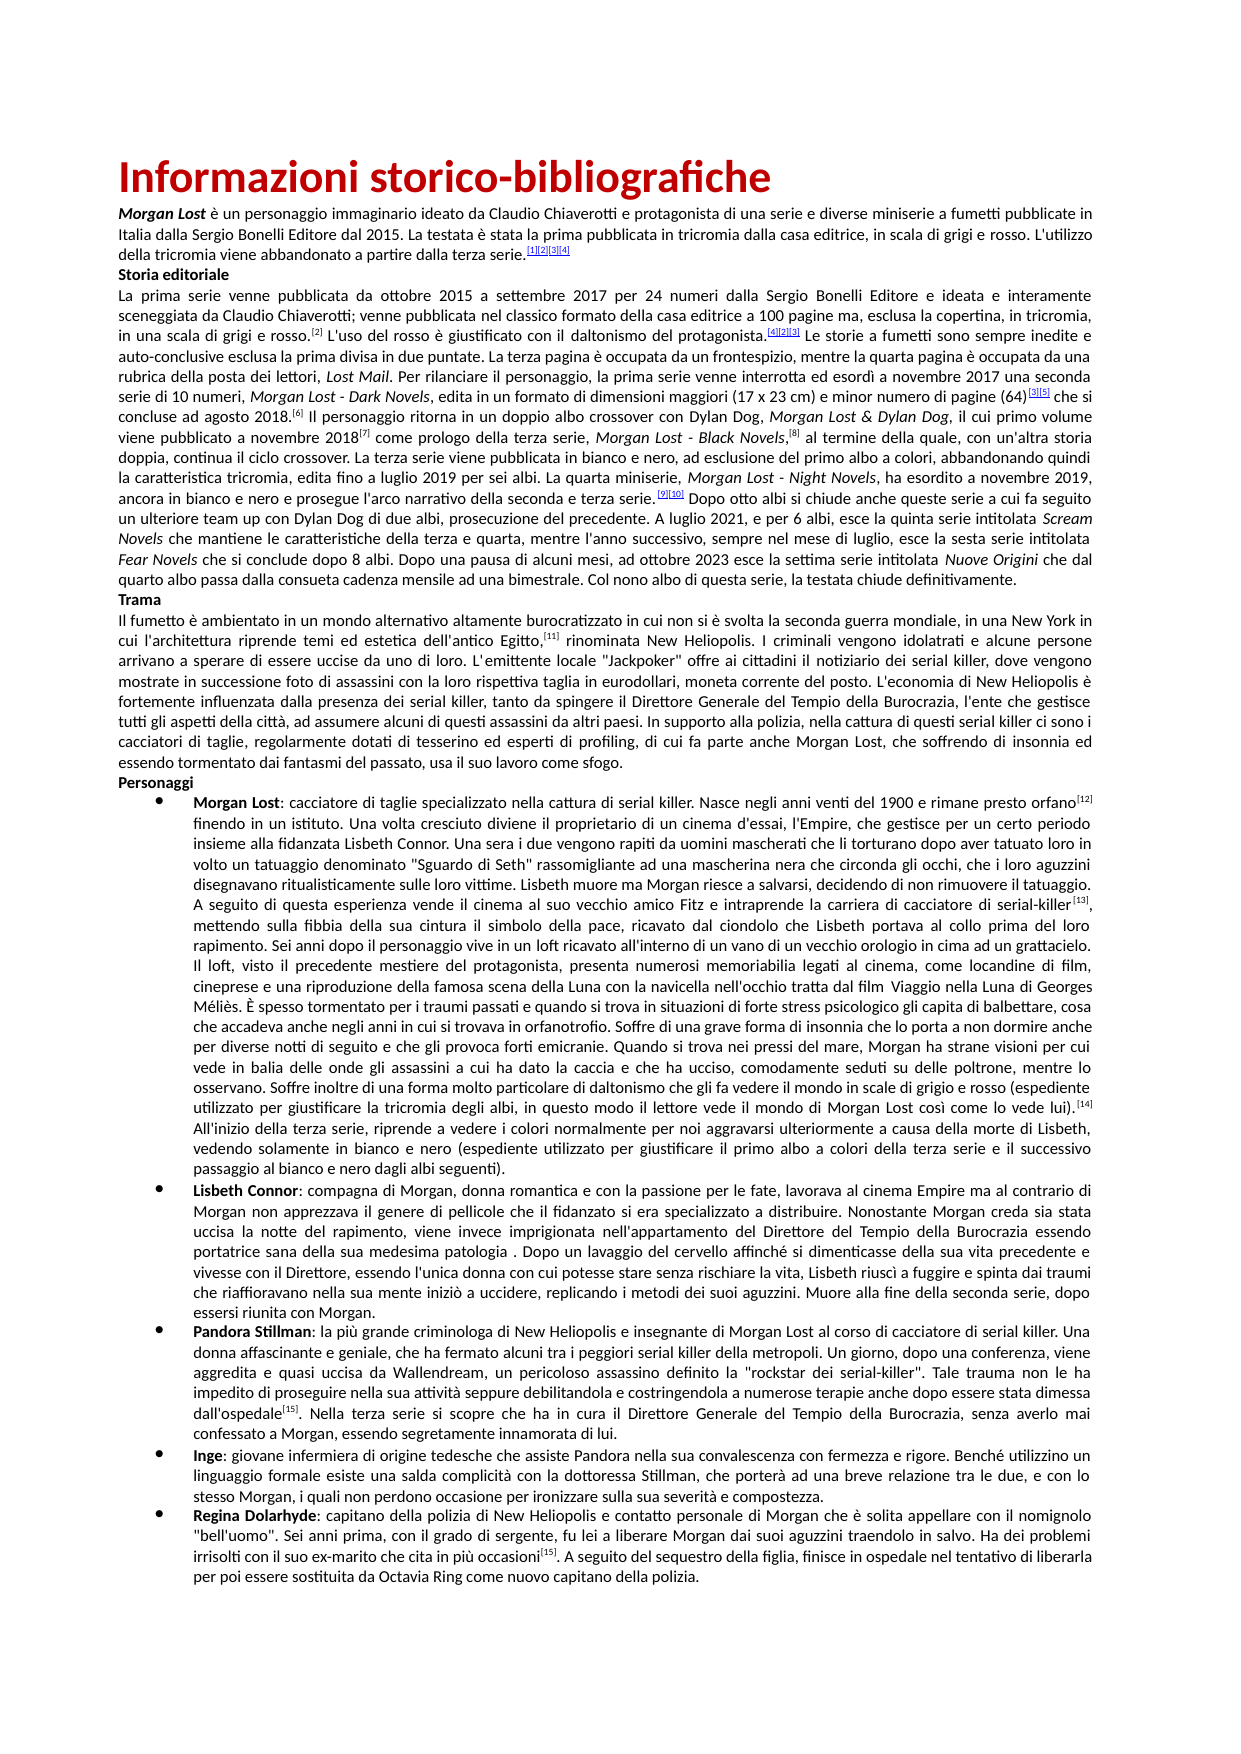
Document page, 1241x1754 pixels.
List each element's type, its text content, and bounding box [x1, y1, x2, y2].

text Storia editoriale [118, 264, 1092, 285]
text Trama [118, 589, 1092, 610]
list Lisbeth Connor: compagna di Morgan, donna romantica e con la passione per le fate, lavorava al cinema Empire ma al contrario di Morgan non apprezzava il genere di pellicole che il fidanzato si era specializzato a distribuire. Nonostante Morgan creda sia stata uccisa la notte del rapimento, viene invece imprigionata nell'appartamento del Direttore del Tempio della Burocrazia essendo portatrice sana della sua medesima patologia . Dopo un lavaggio del cervello affinché si dimenticasse della sua vita precedente e vivesse con il Direttore, essendo l'unica donna con cui potesse stare senza rischiare la vita, Lisbeth riuscì a fuggire e spinta dai traumi che riaffioravano nella sua mente iniziò a uccidere, replicando i metodi dei suoi aguzzini. Muore alla fine della seconda serie, dopo essersi riunita con Morgan. [156, 1179, 1092, 1321]
list Regina Dolarhyde: capitano della polizia di New Heliopolis e contatto personale di Morgan che è solita appellare con il nomignolo "bell'uomo". Sei anni prima, con il grado di sergente, fu lei a liberare Morgan dai suoi aguzzini traendolo in salvo. Ha dei problemi irrisolti con il suo ex-marito che cita in più occasioni[15]. A seguito del sequestro della figlia, finisce in ospedale nel tentativo di liberarla per poi essere sostituita da Octavia Ring come nuovo capitano della polizia. [156, 1505, 1092, 1586]
text Morgan Lost è un personaggio immaginario ideato da Claudio Chiaverotti e protagonista di una serie e diverse miniserie a fumetti pubblicate in Italia dalla Sergio Bonelli Editore dal 2015. La testata è stata la prima pubblicata in tricromia dalla casa editrice, in scala di grigi e rosso. L'utilizzo della tricromia viene abbandonato a partire dalla terza serie.[1][2][3][4] [118, 204, 1092, 264]
list Inge: giovane infermiera di origine tedesche che assiste Pandora nella sua convalescenza con fermezza e rigore. Benché utilizzino un linguaggio formale esiste una salda complicità con la dottoressa Stillman, che porterà ad una breve relazione tra le due, e con lo stesso Morgan, i quali non perdono occasione per ironizzare sulla sua severità e compostezza. [156, 1444, 1092, 1505]
text Personaggi [118, 772, 1092, 793]
text La prima serie venne pubblicata da ottobre 2015 a settembre 2017 per 24 numeri dalla Sergio Bonelli Editore e ideata e interamente sceneggiata da Claudio Chiaverotti; venne pubblicata nel classico formato della casa editrice a 100 pagine ma, esclusa la copertina, in tricromia, in una scala di grigi e rosso.[2] L'uso del rosso è giustificato con il daltonismo del protagonista.[4][2][3] Le storie a fumetti sono sempre inedite e auto-conclusive esclusa la prima divisa in due puntate. La terza pagina è occupata da un frontespizio, mentre la quarta pagina è occupata da una rubrica della posta dei lettori, Lost Mail. Per rilanciare il personaggio, la prima serie venne interrotta ed esordì a novembre 2017 una seconda serie di 10 numeri, Morgan Lost - Dark Novels, edita in un formato di dimensioni maggiori (17 x 23 cm) e minor numero di pagine (64)[3][5] che si concluse ad agosto 2018.[6] Il personaggio ritorna in un doppio albo crossover con Dylan Dog, Morgan Lost & Dylan Dog, il cui primo volume viene pubblicato a novembre 2018[7] come prologo della terza serie, Morgan Lost - Black Novels,[8] al termine della quale, con un'altra storia doppia, continua il ciclo crossover. La terza serie viene pubblicata in bianco e nero, ad esclusione del primo albo a colori, abbandonando quindi la caratteristica tricromia, edita fino a luglio 2019 per sei albi. La quarta miniserie, Morgan Lost - Night Novels, ha esordito a novembre 2019, ancora in bianco e nero e prosegue l'arco narrativo della seconda e terza serie.[9][10] Dopo otto albi si chiude anche queste serie a cui fa seguito un ulteriore team up con Dylan Dog di due albi, prosecuzione del precedente. A luglio 2021, e per 6 albi, esce la quinta serie intitolata Scream Novels che mantiene le caratteristiche della terza e quarta, mentre l'anno successivo, sempre nel mese di luglio, esce la sesta serie intitolata Fear Novels che si conclude dopo 8 albi. Dopo una pausa di alcuni mesi, ad ottobre 2023 esce la settima serie intitolata Nuove Origini che dal quarto albo passa dalla consueta cadenza mensile ad una bimestrale. Col nono albo di questa serie, la testata chiude definitivamente. [118, 285, 1092, 589]
list Pandora Stillman: la più grande criminologa di New Heliopolis e insegnante di Morgan Lost al corso di cacciatore di serial killer. Una donna affascinante e geniale, che ha fermato alcuni tra i peggiori serial killer della metropoli. Un giorno, dopo una conferenza, viene aggredita e quasi uccisa da Wallendream, un pericoloso assassino definito la "rockstar dei serial-killer". Tale trauma non le ha impedito di proseguire nella sua attività seppure debilitandola e costringendola a numerose terapie anche dopo essere stata dimessa dall'ospedale[15]. Nella terza serie si scopre che ha in cura il Direttore Generale del Tempio della Burocrazia, senza averlo mai confessato a Morgan, essendo segretamente innamorata di lui. [156, 1321, 1092, 1444]
text Informazioni storico-bibliografiche [118, 148, 1092, 204]
list Morgan Lost: cacciatore di taglie specializzato nella cattura di serial killer. Nasce negli anni venti del 1900 e rimane presto orfano[12] finendo in un istituto. Una volta cresciuto diviene il proprietario di un cinema d'essai, l'Empire, che gestisce per un certo periodo insieme alla fidanzata Lisbeth Connor. Una sera i due vengono rapiti da uomini mascherati che li torturano dopo aver tatuato loro in volto un tatuaggio denominato "Sguardo di Seth" rassomigliante ad una mascherina nera che circonda gli occhi, che i loro aguzzini disegnavano ritualisticamente sulle loro vittime. Lisbeth muore ma Morgan riesce a salvarsi, decidendo di non rimuovere il tatuaggio. A seguito di questa esperienza vende il cinema al suo vecchio amico Fitz e intraprende la carriera di cacciatore di serial-killer[13], mettendo sulla fibbia della sua cintura il simbolo della pace, ricavato dal ciondolo che Lisbeth portava al collo prima del loro rapimento. Sei anni dopo il personaggio vive in un loft ricavato all'interno di un vano di un vecchio orologio in cima ad un grattacielo. Il loft, visto il precedente mestiere del protagonista, presenta numerosi memoriabilia legati al cinema, come locandine di film, cineprese e una riproduzione della famosa scena della Luna con la navicella nell'occhio tratta dal film Viaggio nella Luna di Georges Méliès. È spesso tormentato per i traumi passati e quando si trova in situazioni di forte stress psicologico gli capita di balbettare, cosa che accadeva anche negli anni in cui si trovava in orfanotrofio. Soffre di una grave forma di insonnia che lo porta a non dormire anche per diverse notti di seguito e che gli provoca forti emicranie. Quando si trova nei pressi del mare, Morgan ha strane visioni per cui vede in balia delle onde gli assassini a cui ha dato la caccia e che ha ucciso, comodamente seduti su delle poltrone, mentre lo osservano. Soffre inoltre di una forma molto particolare di daltonismo che gli fa vedere il mondo in scale di grigio e rosso (espediente utilizzato per giustificare la tricromia degli albi, in questo modo il lettore vede il mondo di Morgan Lost così come lo vede lui).[14] All'inizio della terza serie, riprende a vedere i colori normalmente per noi aggravarsi ulteriormente a causa della morte di Lisbeth, vedendo solamente in bianco e nero (espediente utilizzato per giustificare il primo albo a colori della terza serie e il successivo passaggio al bianco e nero dagli albi seguenti). [156, 793, 1092, 1179]
text Il fumetto è ambientato in un mondo alternativo altamente burocratizzato in cui non si è svolta la seconda guerra mondiale, in una New York in cui l'architettura riprende temi ed estetica dell'antico Egitto,[11] rinominata New Heliopolis. I criminali vengono idolatrati e alcune persone arrivano a sperare di essere uccise da uno di loro. L'emittente locale "Jackpoker" offre ai cittadini il notiziario dei serial killer, dove vengono mostrate in successione foto di assassini con la loro rispettiva taglia in eurodollari, moneta corrente del posto. L'economia di New Heliopolis è fortemente influenzata dalla presenza dei serial killer, tanto da spingere il Direttore Generale del Tempio della Burocrazia, l'ente che gestisce tutti gli aspetti della città, ad assumere alcuni di questi assassini da altri paesi. In supporto alla polizia, nella cattura di questi serial killer ci sono i cacciatori di taglie, regolarmente dotati di tesserino ed esperti di profiling, di cui fa parte anche Morgan Lost, che soffrendo di insonnia ed essendo tormentato dai fantasmi del passato, usa il suo lavoro come sfogo. [118, 610, 1092, 772]
